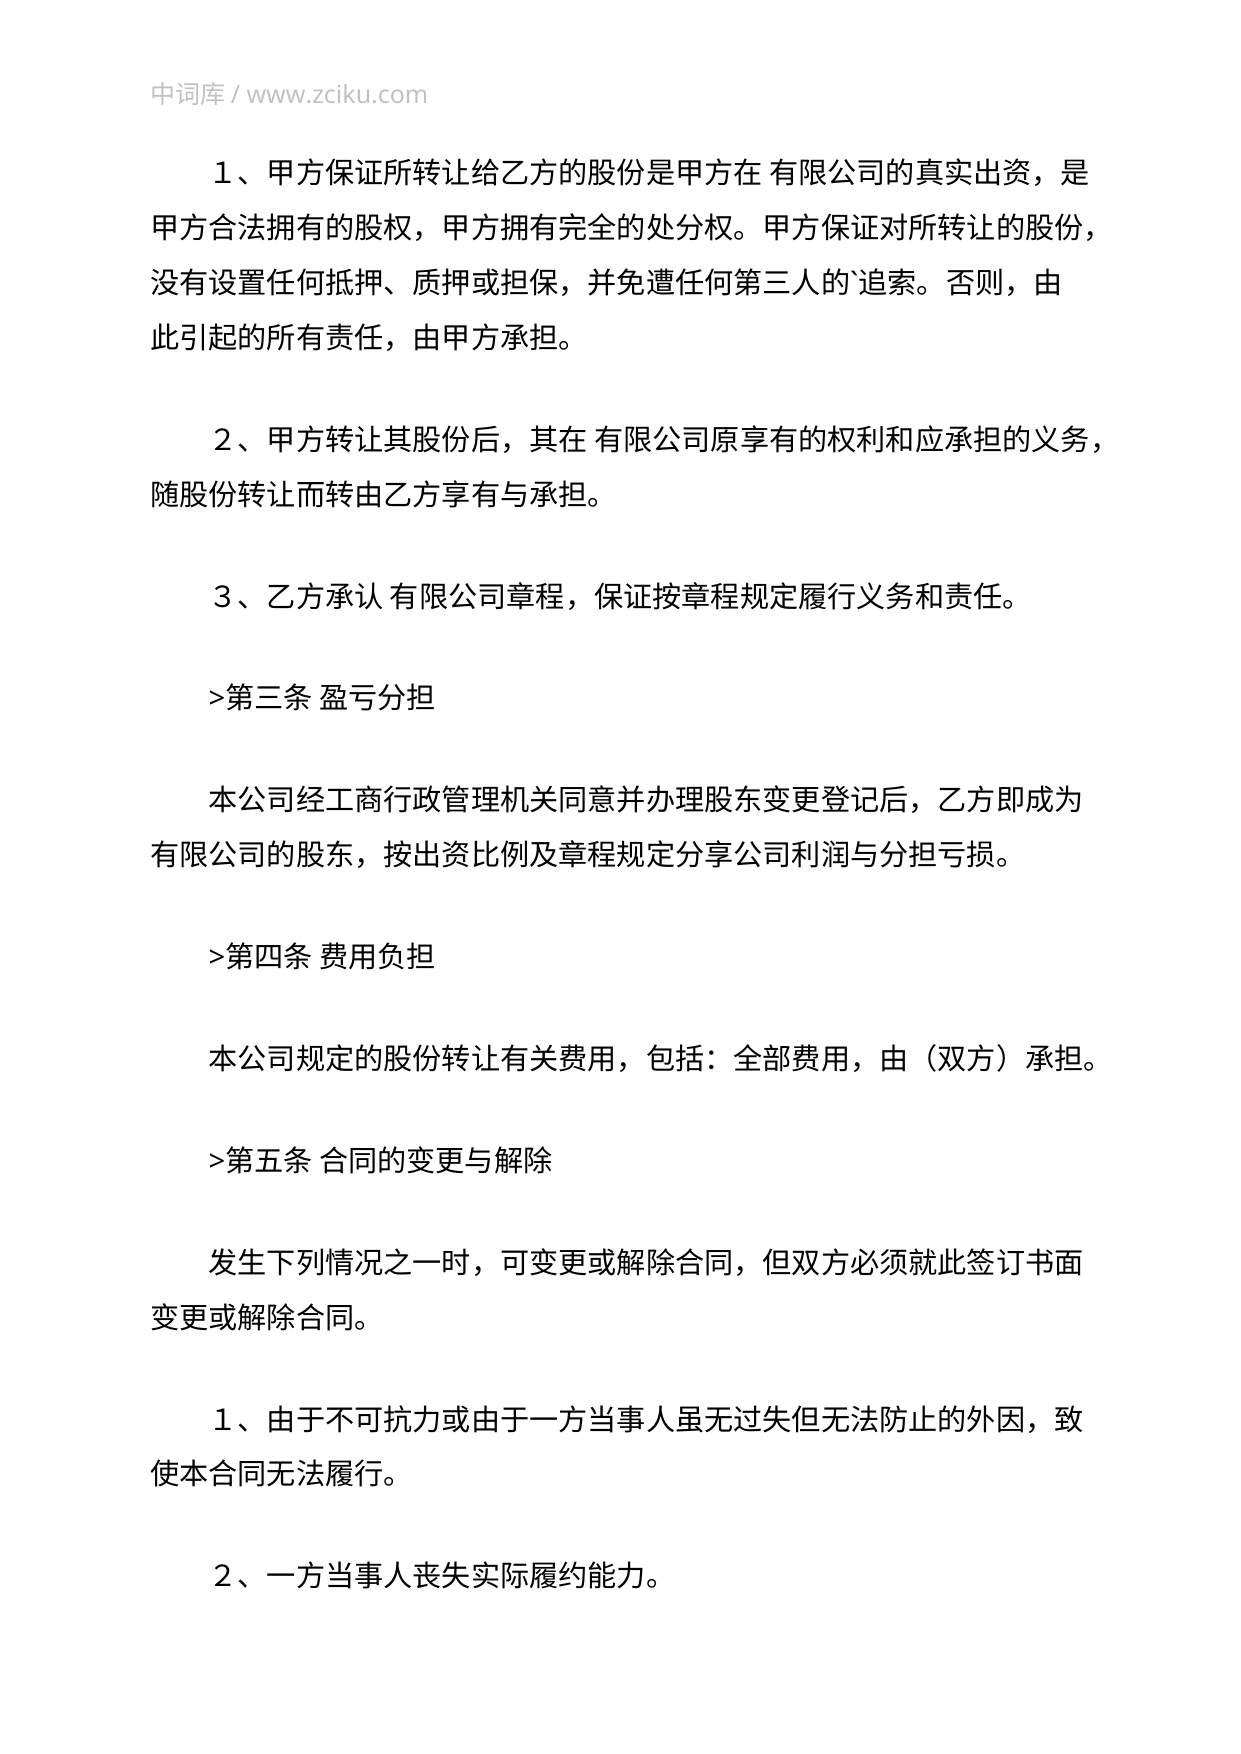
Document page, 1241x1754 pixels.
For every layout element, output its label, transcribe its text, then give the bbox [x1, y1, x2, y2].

text ２、一方当事人丧失实际履约能力。 [150, 1553, 1090, 1595]
text １、由于不可抗力或由于一方当事人虽无过失但无法防止的外因，致使本合同无法履行。 [150, 1396, 1090, 1493]
text 本公司规定的股份转让有关费用，包括：全部费用，由（双方）承担。 [150, 1036, 1090, 1078]
text １、甲方保证所转让给乙方的股份是甲方在 有限公司的真实出资，是甲方合法拥有的股权，甲方拥有完全的处分权。甲方保证对所转让的股份，没有设置任何抵押、质押或担保，并免遭任何第三人的`追索。否则，由此引起的所有责任，由甲方承担。 [150, 150, 1090, 357]
text >第四条 费用负担 [150, 934, 1090, 976]
text ３、乙方承认 有限公司章程，保证按章程规定履行义务和责任。 [150, 573, 1090, 616]
text ２、甲方转让其股份后，其在 有限公司原享有的权利和应承担的义务，随股份转让而转由乙方享有与承担。 [150, 417, 1090, 514]
text >第三条 盈亏分担 [150, 675, 1090, 717]
text 本公司经工商行政管理机关同意并办理股东变更登记后，乙方即成为 有限公司的股东，按出资比例及章程规定分享公司利润与分担亏损。 [150, 777, 1090, 874]
text 发生下列情况之一时，可变更或解除合同，但双方必须就此签订书面变更或解除合同。 [150, 1239, 1090, 1337]
text >第五条 合同的变更与解除 [150, 1137, 1090, 1180]
